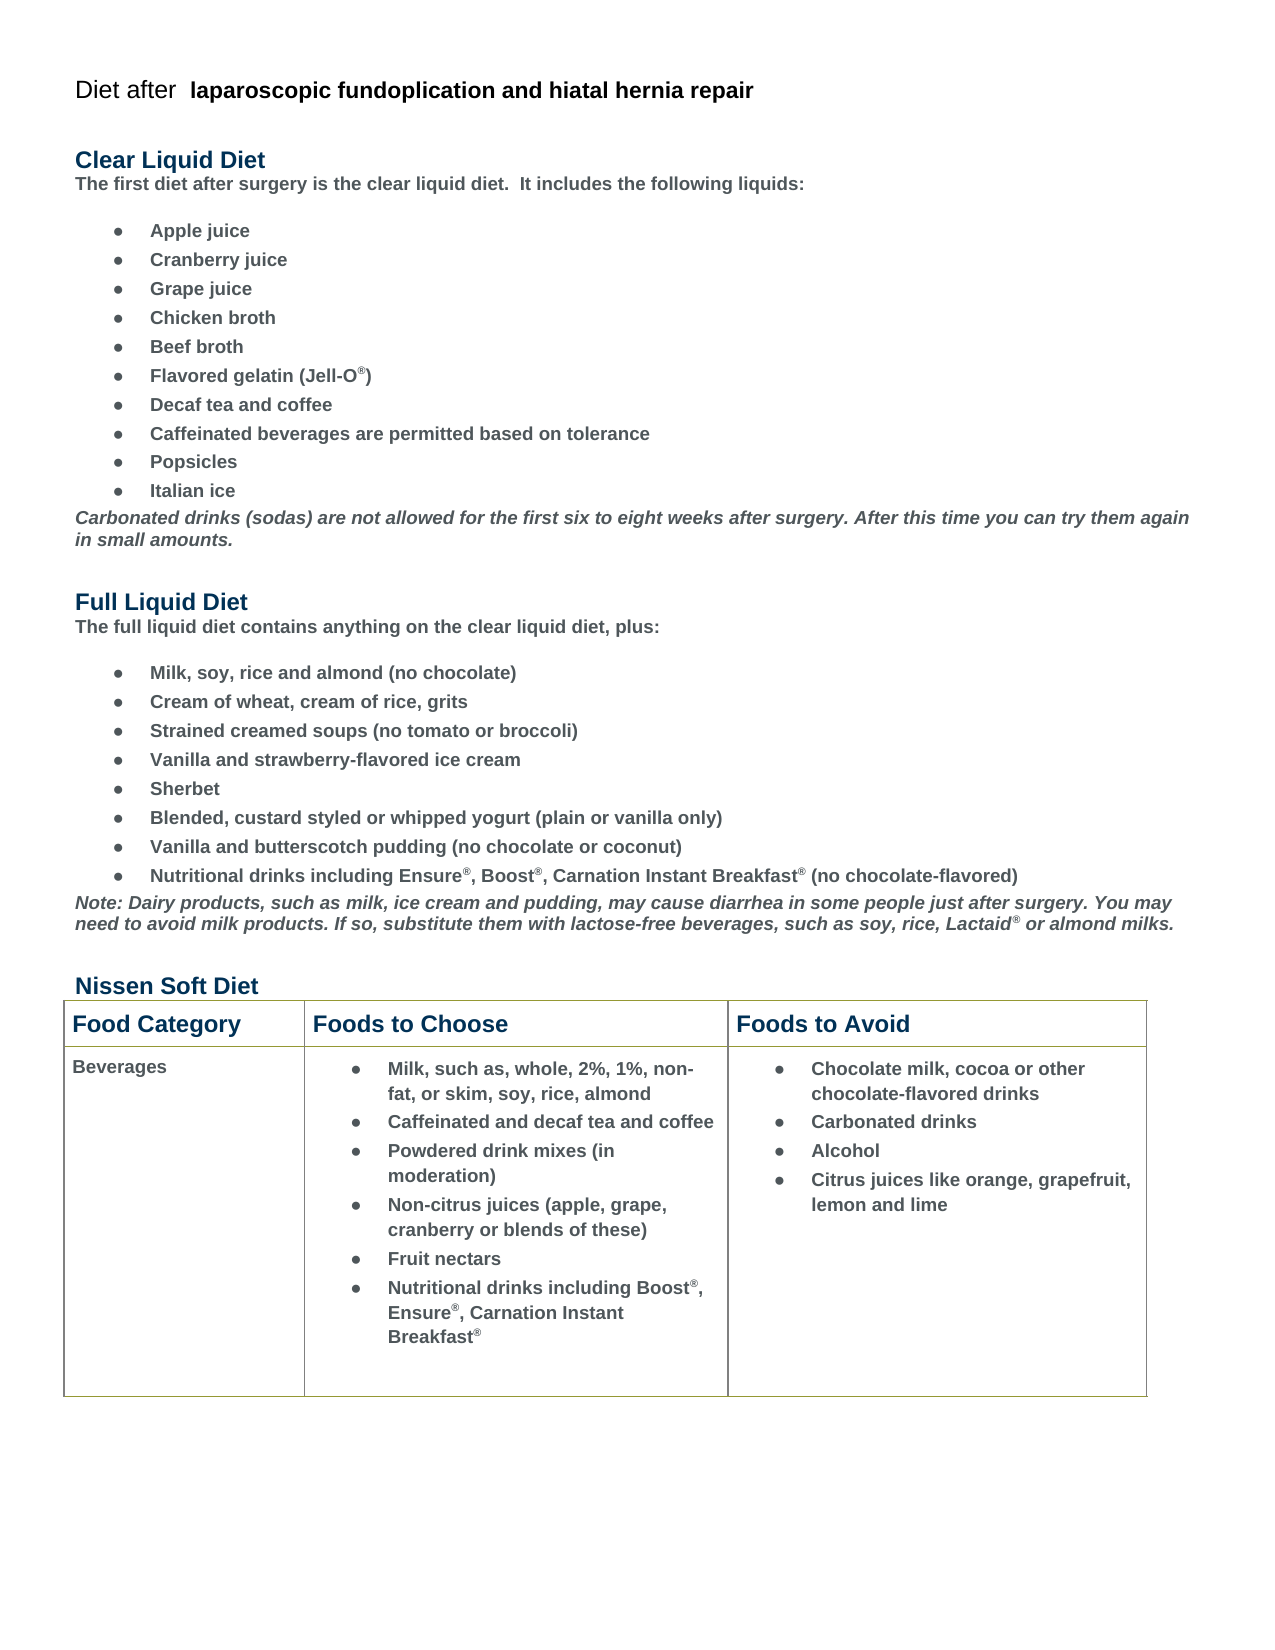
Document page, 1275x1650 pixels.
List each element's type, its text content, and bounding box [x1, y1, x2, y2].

list Strained creamed soups (no tomato or broccoli) [112, 718, 1200, 743]
list Cream of wheat, cream of rice, grits [112, 689, 1200, 714]
list Cranberry juice [112, 247, 1200, 272]
list Milk, soy, rice and almond (no chocolate) [112, 660, 1200, 686]
text Diet after laparoscopic fundoplication and hiatal hernia repair [183, 75, 1200, 104]
table_header Food Category [65, 1001, 304, 1046]
list Beef broth [112, 333, 1200, 359]
list Italian ice [112, 478, 1200, 504]
table_header Foods to Choose [305, 1001, 727, 1046]
subtitle Nissen Soft Diet [75, 972, 1200, 1000]
text The first diet after surgery is the clear liquid diet. It includes the following liquids: [75, 173, 1200, 195]
table_header Foods to Avoid [729, 1001, 1146, 1046]
list Flavored gelatin (Jell-O®) [112, 362, 1200, 388]
list Decaf tea and coffee [112, 391, 1200, 417]
table_cell Beverages [65, 1047, 304, 1396]
list Apple juice [112, 218, 1200, 243]
table_cell Chocolate milk, cocoa or other chocolate-flavored drinks Carbonated drinks Alcohol Citrus juices like orange, grapefruit, lemon and lime [729, 1047, 1146, 1396]
list Popsicles [112, 449, 1200, 475]
text Carbonated drinks (sodas) are not allowed for the first six to eight weeks after surgery. After this time you can try them again in small amounts. [75, 507, 1200, 550]
list Vanilla and butterscotch pudding (no chocolate or coconut) [112, 834, 1200, 859]
text Note: Dairy products, such as milk, ice cream and pudding, may cause diarrhea in some people just after surgery. You may need to avoid milk products. If so, substitute them with lactose-free beverages, such as soy, rice, Lactaid® or almond milks. [75, 892, 1200, 935]
list Nutritional drinks including Ensure®, Boost®, Carnation Instant Breakfast® (no chocolate-flavored) [112, 863, 1200, 888]
list Grape juice [112, 276, 1200, 301]
list Caffeinated beverages are permitted based on tolerance [112, 420, 1200, 446]
text The full liquid diet contains anything on the clear liquid diet, plus: [75, 615, 1200, 637]
list Blended, custard styled or whipped yogurt (plain or vanilla only) [112, 805, 1200, 830]
subtitle Clear Liquid Diet [75, 146, 1200, 173]
list Vanilla and strawberry-flavored ice cream [112, 747, 1200, 772]
list Chicken broth [112, 304, 1200, 330]
list Sherbet [112, 776, 1200, 801]
table_cell Milk, such as, whole, 2%, 1%, non-fat, or skim, soy, rice, almond Caffeinated and decaf tea and coffee Powdered drink mixes (in moderation) Non-citrus juices (apple, grape, cranberry or blends of these) Fruit nectars Nutritional drinks including Boost®, Ensure®, Carnation Instant Breakfast® [305, 1047, 727, 1396]
subtitle Full Liquid Diet [75, 588, 1200, 615]
